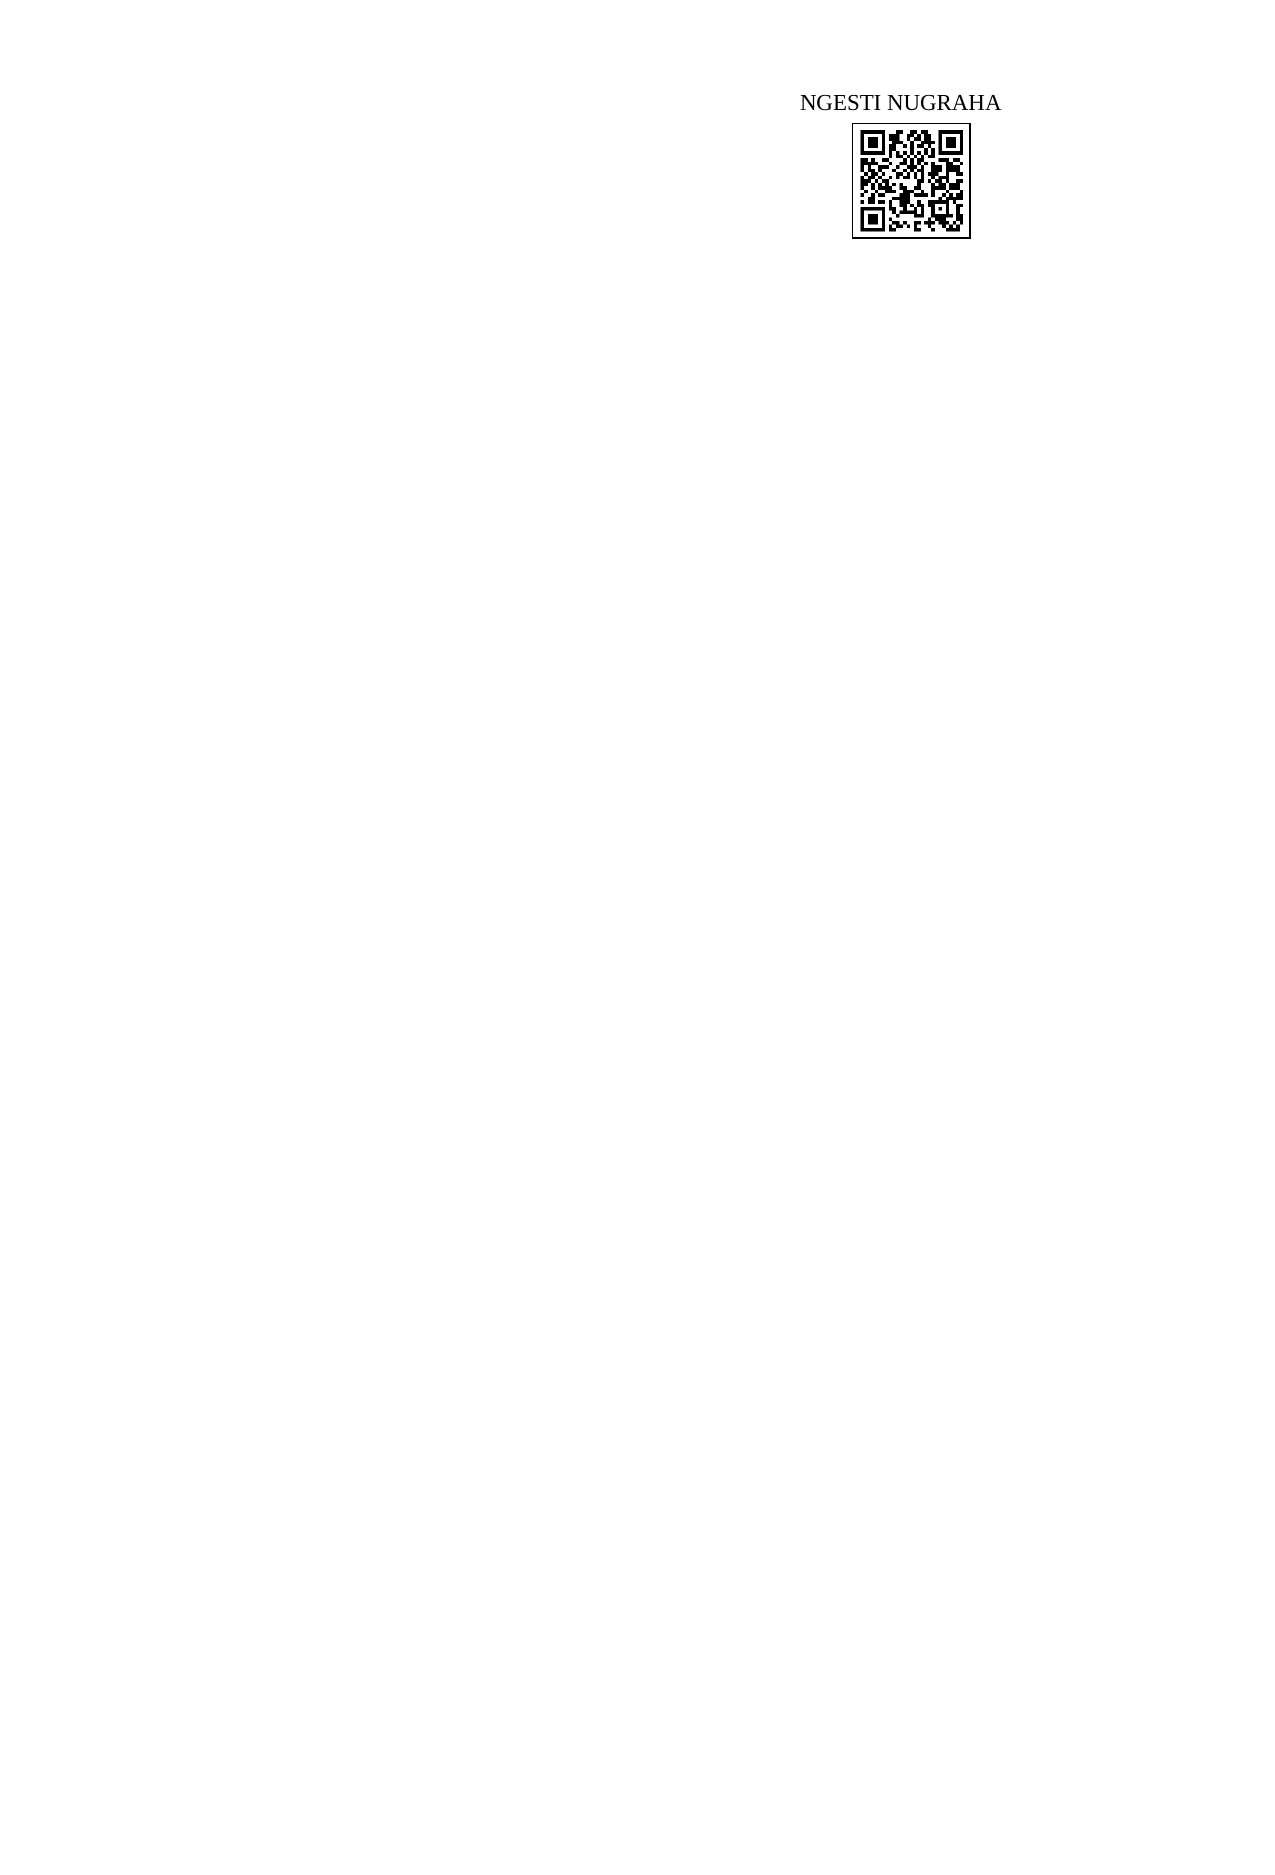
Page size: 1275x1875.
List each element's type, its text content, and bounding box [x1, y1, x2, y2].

picture [853, 124, 969, 237]
list NGESTI NUGRAHA [750, 89, 1125, 115]
